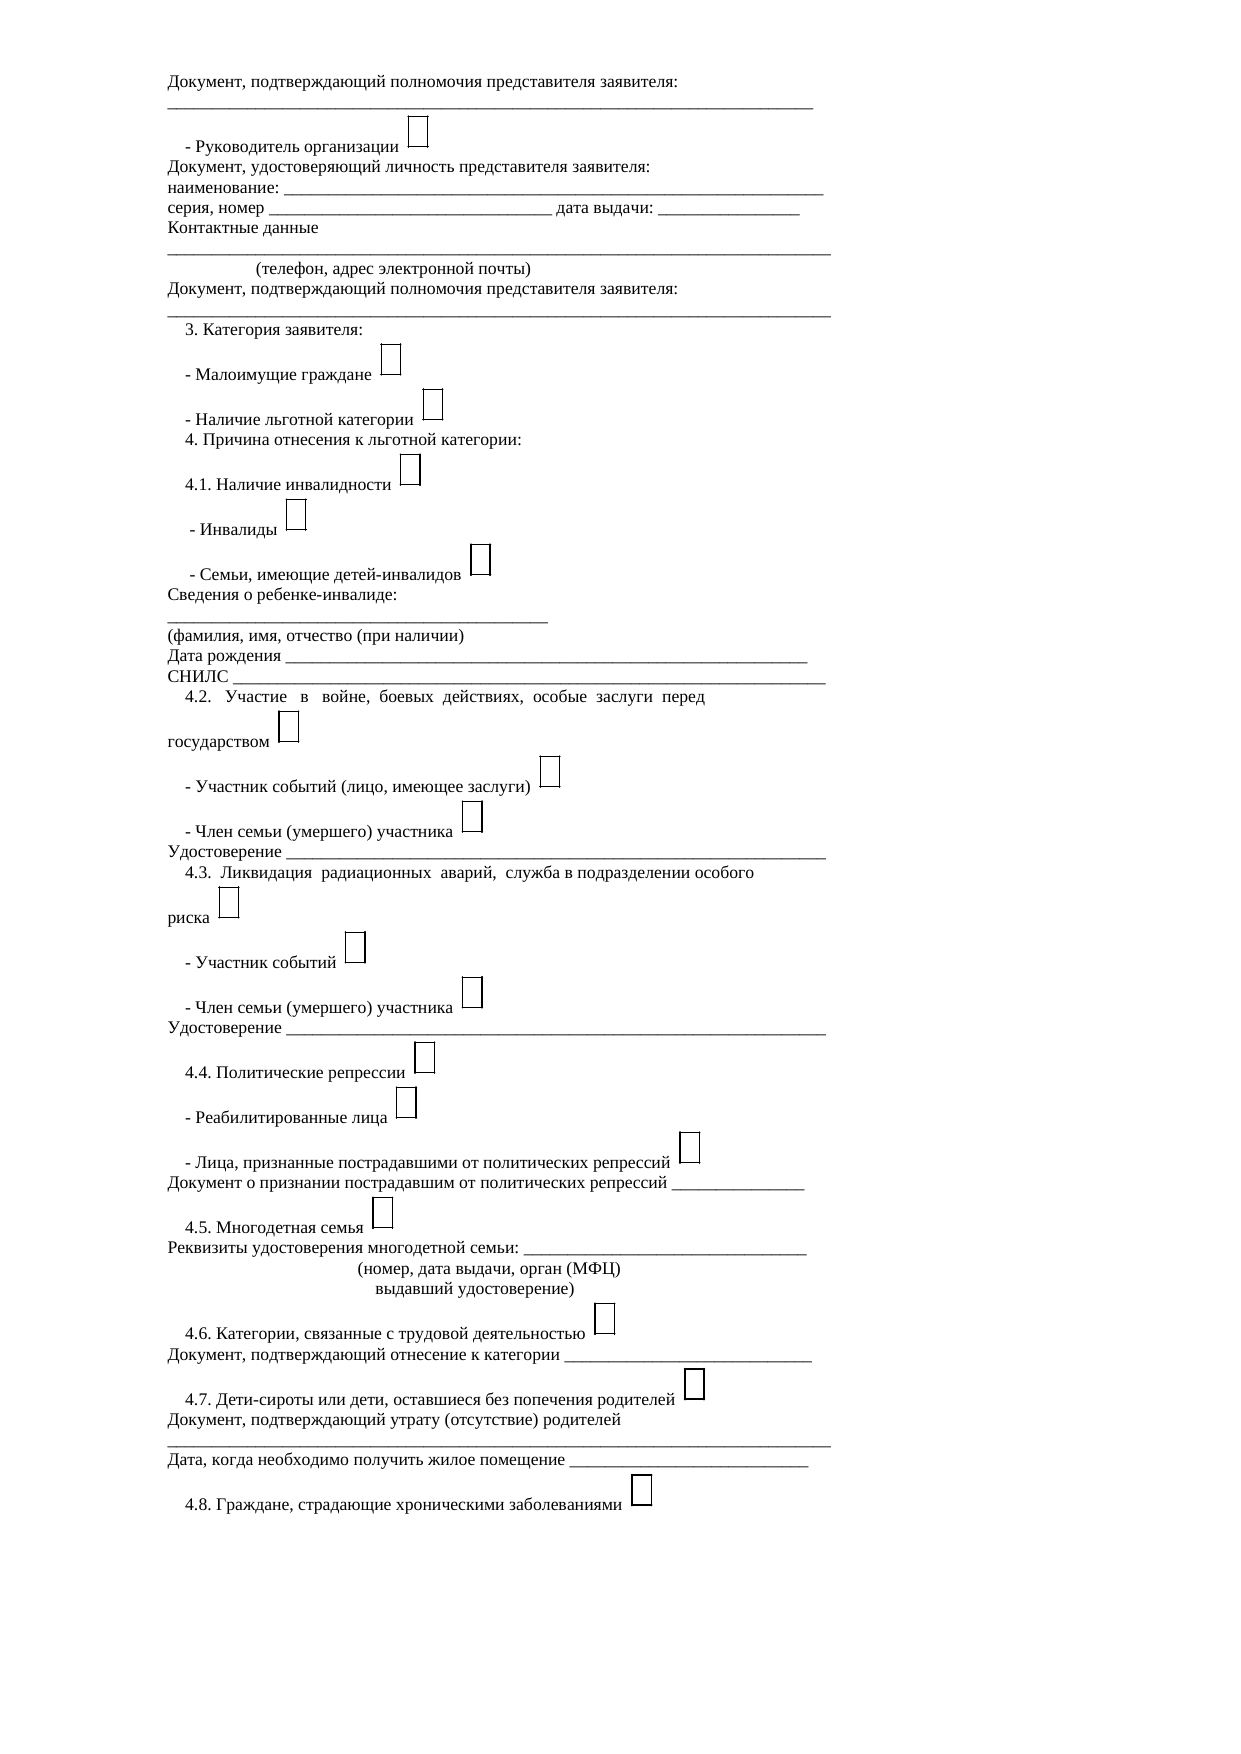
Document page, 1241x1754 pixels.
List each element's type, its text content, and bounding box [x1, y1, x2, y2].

text - Наличие льготной категории [167, 384, 1166, 429]
text Документ о признании пострадавшим от политических репрессий _______________ [167, 1172, 1166, 1192]
text Документ, удостоверяющий личность представителя заявителя: [167, 156, 1166, 176]
text Сведения о ребенке-инвалиде: [167, 584, 1166, 604]
text 3. Категория заявителя: [167, 319, 1166, 339]
text Дата, когда необходимо получить жилое помещение ___________________________ [167, 1449, 1166, 1469]
text Удостоверение _____________________________________________________________ [167, 1017, 1166, 1037]
text Документ, подтверждающий полномочия представителя заявителя: [167, 71, 1166, 91]
text 4.5. Многодетная семья [167, 1192, 1166, 1237]
text - Член семьи (умершего) участника [167, 972, 1166, 1017]
text 4.2. Участие в войне, боевых действиях, особые заслуги перед [167, 686, 1166, 706]
text 4. Причина отнесения к льготной категории: [167, 429, 1166, 449]
text Реквизиты удостоверения многодетной семьи: ________________________________ [167, 1237, 1166, 1258]
text - Малоимущие граждане [167, 339, 1166, 384]
text Удостоверение _____________________________________________________________ [167, 841, 1166, 861]
text государством [167, 706, 1166, 751]
text - Лица, признанные пострадавшими от политических репрессий [167, 1127, 1166, 1172]
text _________________________________________________________________________ [167, 91, 1166, 111]
text - Семьи, имеющие детей-инвалидов [167, 539, 1166, 584]
text - Реабилитированные лица [167, 1082, 1166, 1127]
text - Руководитель организации [167, 111, 1166, 156]
text наименование: _____________________________________________________________ [167, 176, 1166, 197]
text 4.3. Ликвидация радиационных аварий, служба в подразделении особого [167, 861, 1166, 882]
text (номер, дата выдачи, орган (МФЦ) [167, 1258, 1166, 1278]
text Документ, подтверждающий полномочия представителя заявителя: [167, 278, 1166, 298]
text - Инвалиды [167, 494, 1166, 539]
text 4.7. Дети-сироты или дети, оставшиеся без попечения родителей [167, 1364, 1166, 1409]
text - Участник событий (лицо, имеющее заслуги) [167, 751, 1166, 796]
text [167, 1429, 1166, 1449]
text (телефон, адрес электронной почты) [167, 258, 1166, 278]
text ___________________________________________ [167, 604, 1166, 625]
text Контактные данные [167, 217, 1166, 237]
text - Участник событий [167, 927, 1166, 972]
text Документ, подтверждающий отнесение к категории ____________________________ [167, 1343, 1166, 1364]
text - Член семьи (умершего) участника [167, 796, 1166, 841]
text 4.8. Граждане, страдающие хроническими заболеваниями [167, 1469, 1166, 1514]
text (фамилия, имя, отчество (при наличии) [167, 625, 1166, 645]
text СНИЛС ___________________________________________________________________ [167, 666, 1166, 686]
text Документ, подтверждающий утрату (отсутствие) родителей [167, 1409, 1166, 1429]
text ___________________________________________________________________________ [167, 237, 1166, 258]
text выдавший удостоверение) [167, 1278, 1166, 1298]
text 4.1. Наличие инвалидности [167, 449, 1166, 494]
text риска [167, 882, 1166, 927]
text 4.4. Политические репрессии [167, 1037, 1166, 1082]
text ___________________________________________________________________________ [167, 298, 1166, 319]
text Дата рождения ___________________________________________________________ [167, 645, 1166, 666]
text серия, номер ________________________________ дата выдачи: ________________ [167, 197, 1166, 217]
text 4.6. Категории, связанные с трудовой деятельностью [167, 1298, 1166, 1343]
